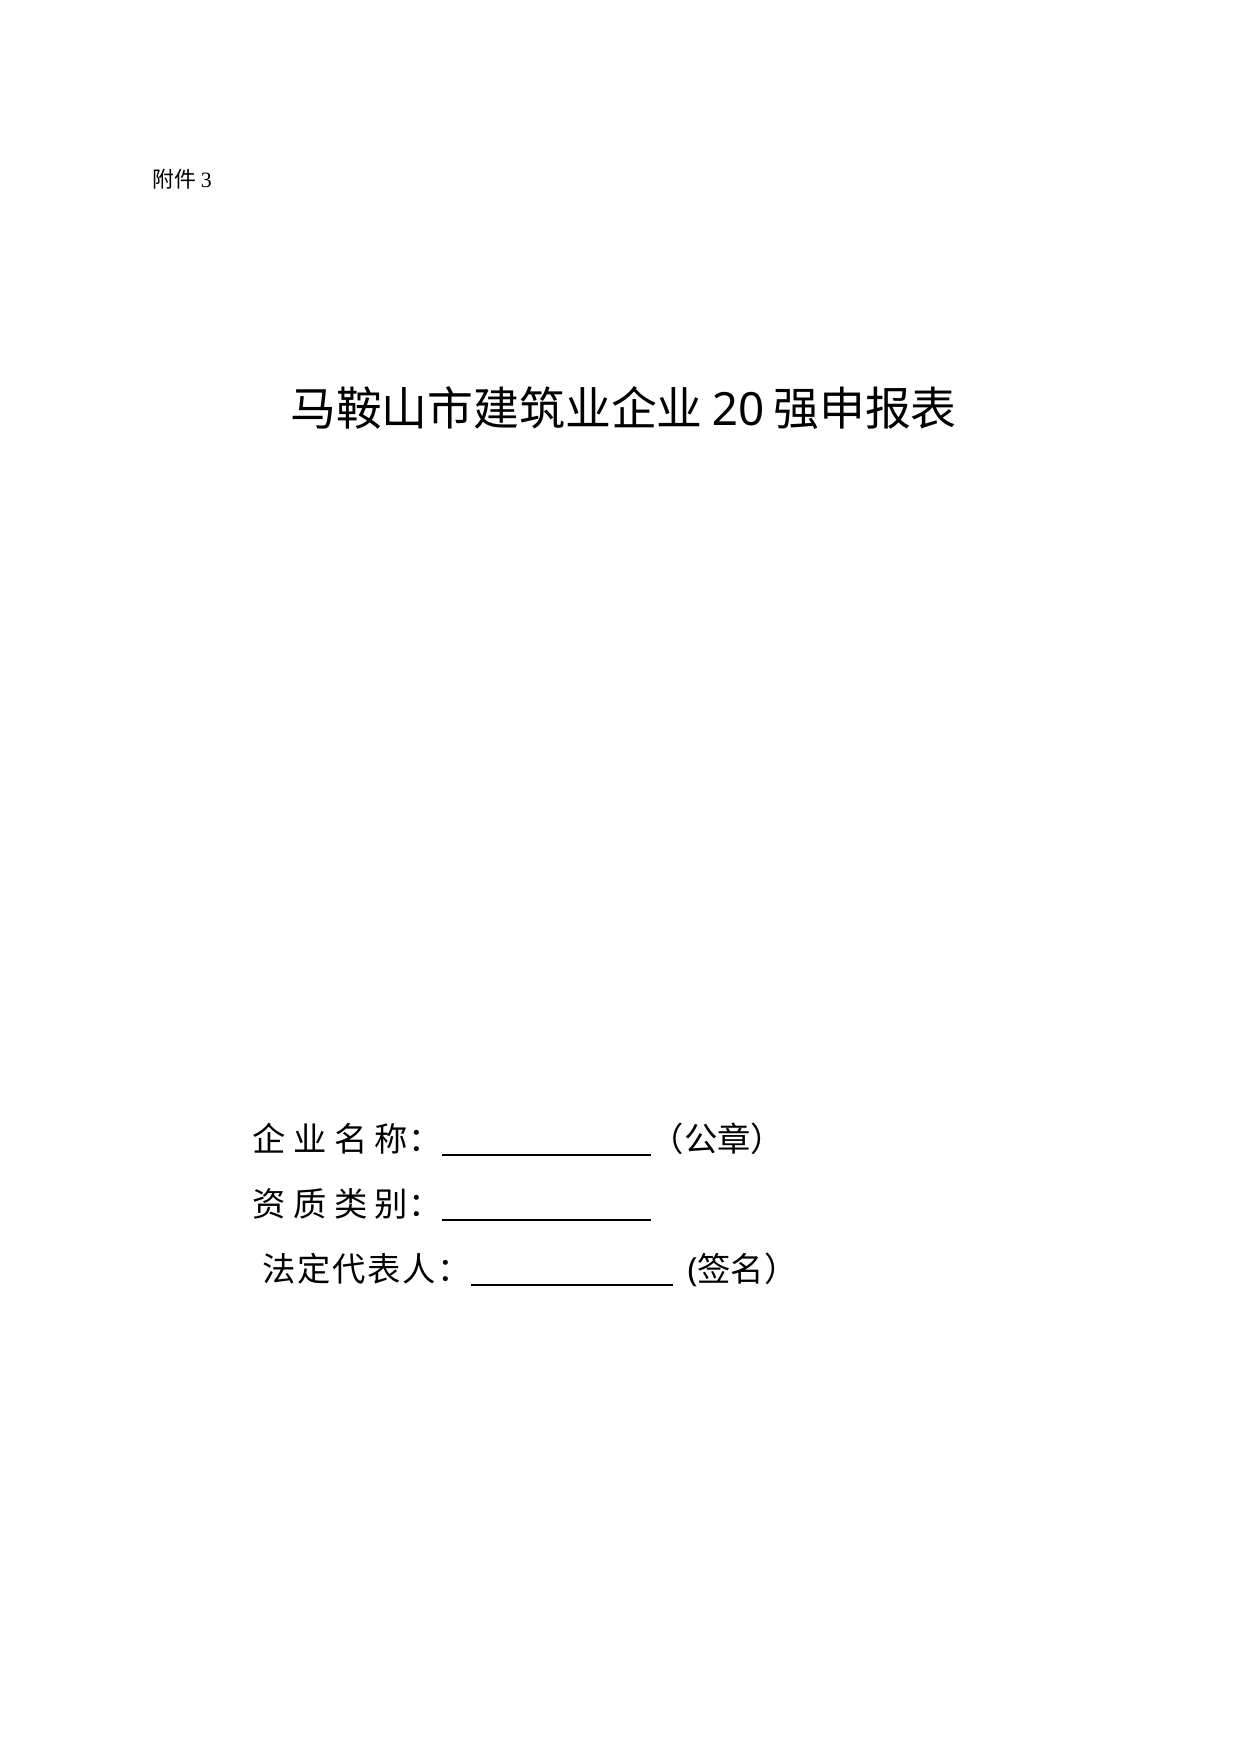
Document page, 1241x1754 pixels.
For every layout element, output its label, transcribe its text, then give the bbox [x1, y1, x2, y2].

text 法定代表人： (签名） [152, 1234, 1088, 1299]
text 企 业 名 称： （公章） [152, 1104, 1088, 1169]
text 附件3 [152, 162, 1088, 194]
text 马鞍山市建筑业企业20强申报表 [152, 357, 1088, 454]
text 资 质 类 别： [152, 1169, 1088, 1234]
